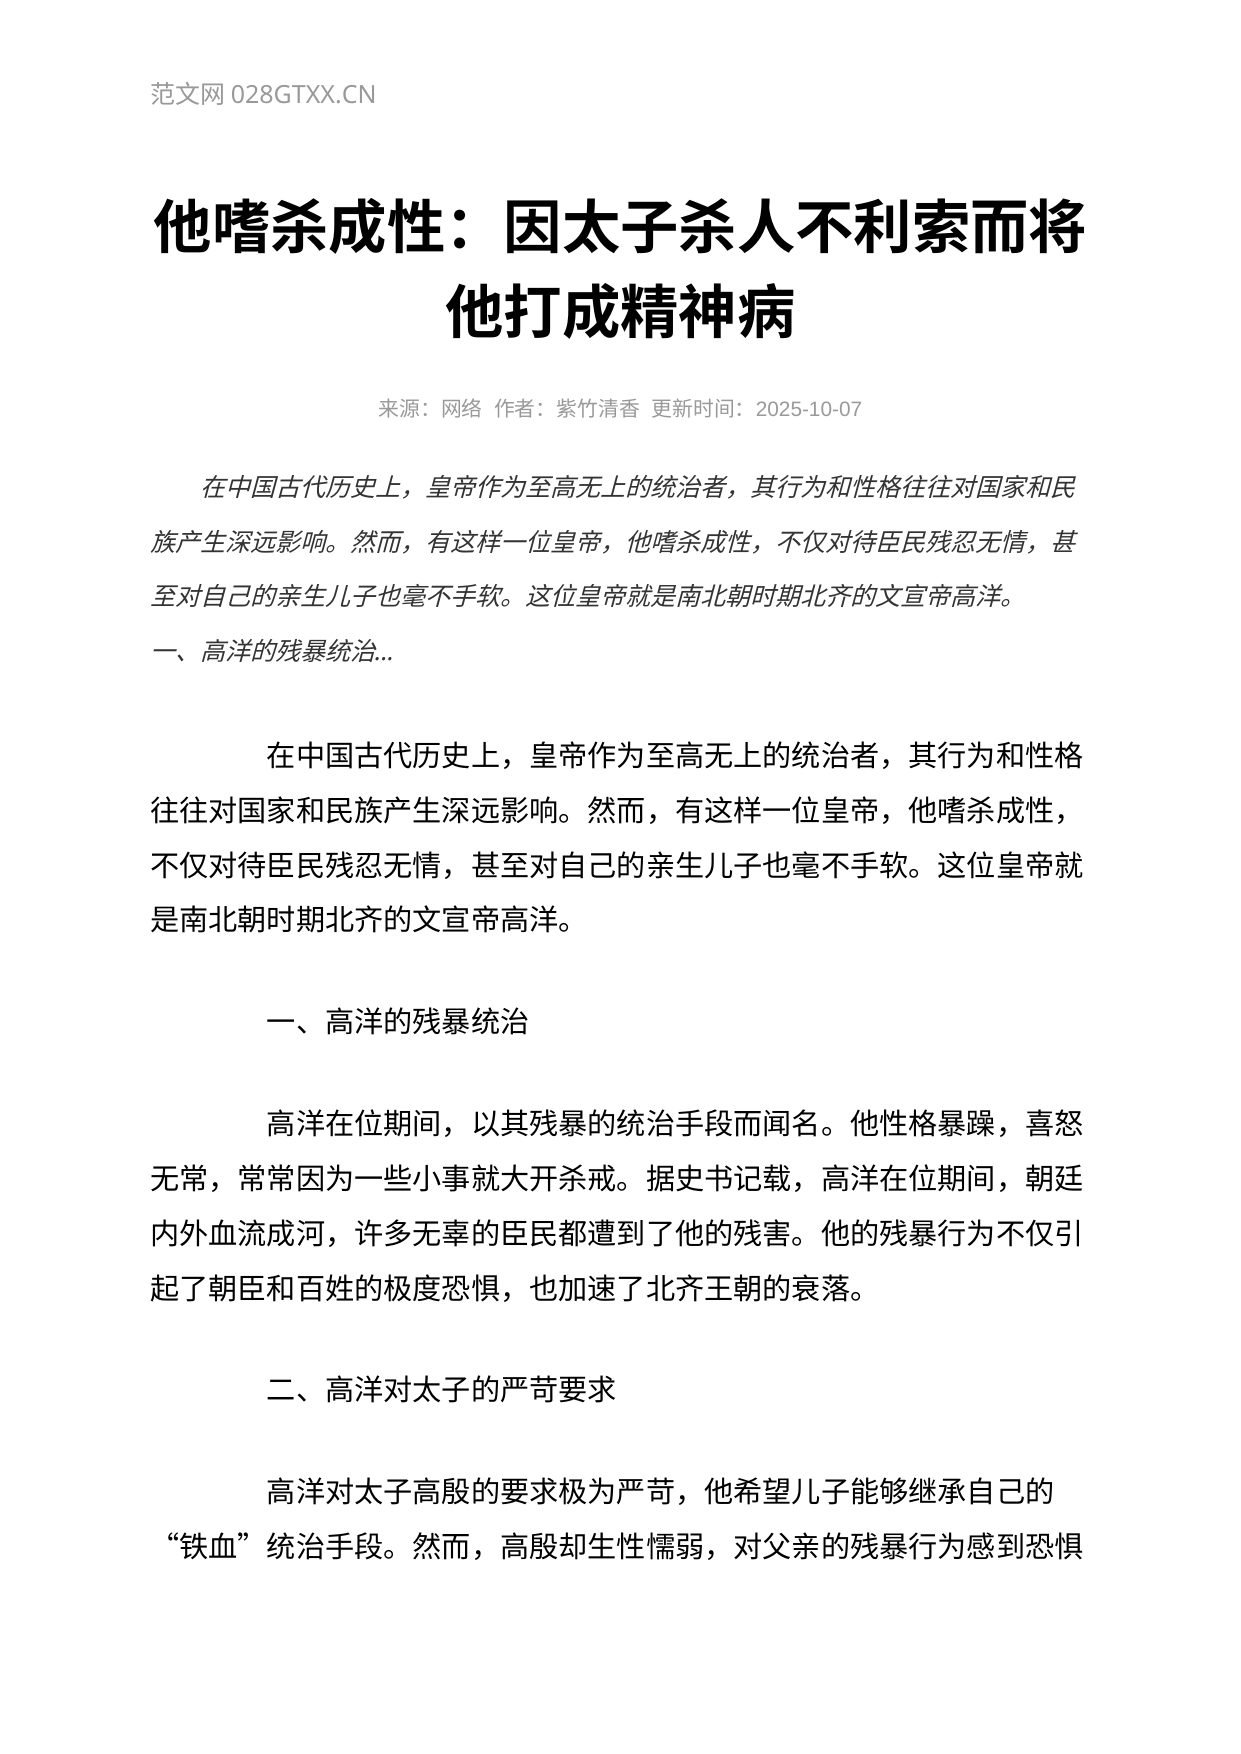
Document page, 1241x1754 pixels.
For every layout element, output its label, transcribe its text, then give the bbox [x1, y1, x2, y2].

text 高洋在位期间，以其残暴的统治手段而闻名。他性格暴躁，喜怒无常，常常因为一些小事就大开杀戒。据史书记载，高洋在位期间，朝廷内外血流成河，许多无辜的臣民都遭到了他的残害。他的残暴行为不仅引起了朝臣和百姓的极度恐惧，也加速了北齐王朝的衰落。 [150, 1101, 1090, 1307]
text 在中国古代历史上，皇帝作为至高无上的统治者，其行为和性格往往对国家和民族产生深远影响。然而，有这样一位皇帝，他嗜杀成性，不仅对待臣民残忍无情，甚至对自己的亲生儿子也毫不手软。这位皇帝就是南北朝时期北齐的文宣帝高洋。 一、高洋的残暴统治... [150, 468, 1090, 667]
subtitle 他嗜杀成性：因太子杀人不利索而将他打成精神病 [150, 181, 1090, 350]
text 一、高洋的残暴统治 [150, 999, 1090, 1041]
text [150, 1469, 1090, 1566]
text 来源：网络 作者：紫竹清香 更新时间：2025-10-07 [150, 397, 1090, 421]
text 在中国古代历史上，皇帝作为至高无上的统治者，其行为和性格往往对国家和民族产生深远影响。然而，有这样一位皇帝，他嗜杀成性，不仅对待臣民残忍无情，甚至对自己的亲生儿子也毫不手软。这位皇帝就是南北朝时期北齐的文宣帝高洋。 [150, 732, 1090, 939]
text 二、高洋对太子的严苛要求 [150, 1367, 1090, 1409]
